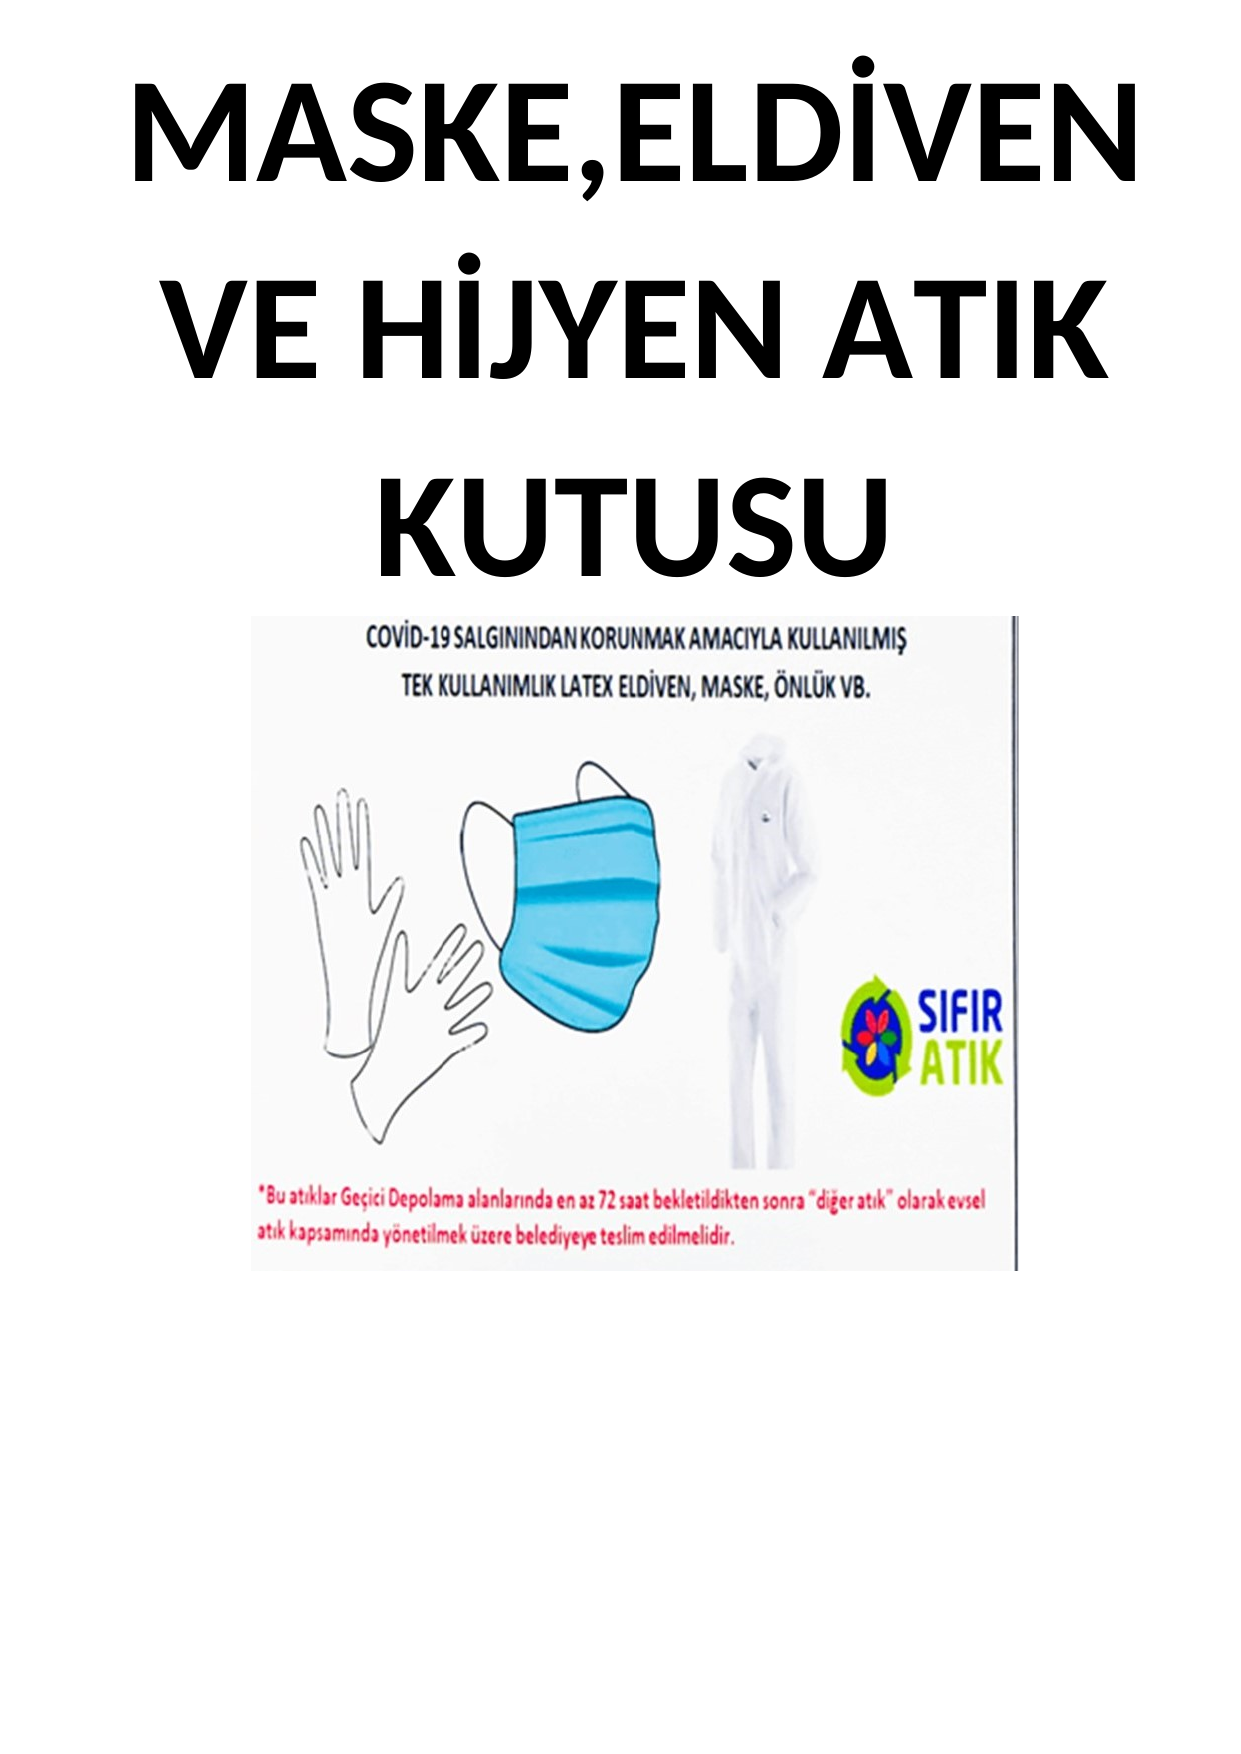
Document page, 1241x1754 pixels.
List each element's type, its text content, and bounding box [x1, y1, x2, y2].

picture [251, 616, 1019, 1271]
